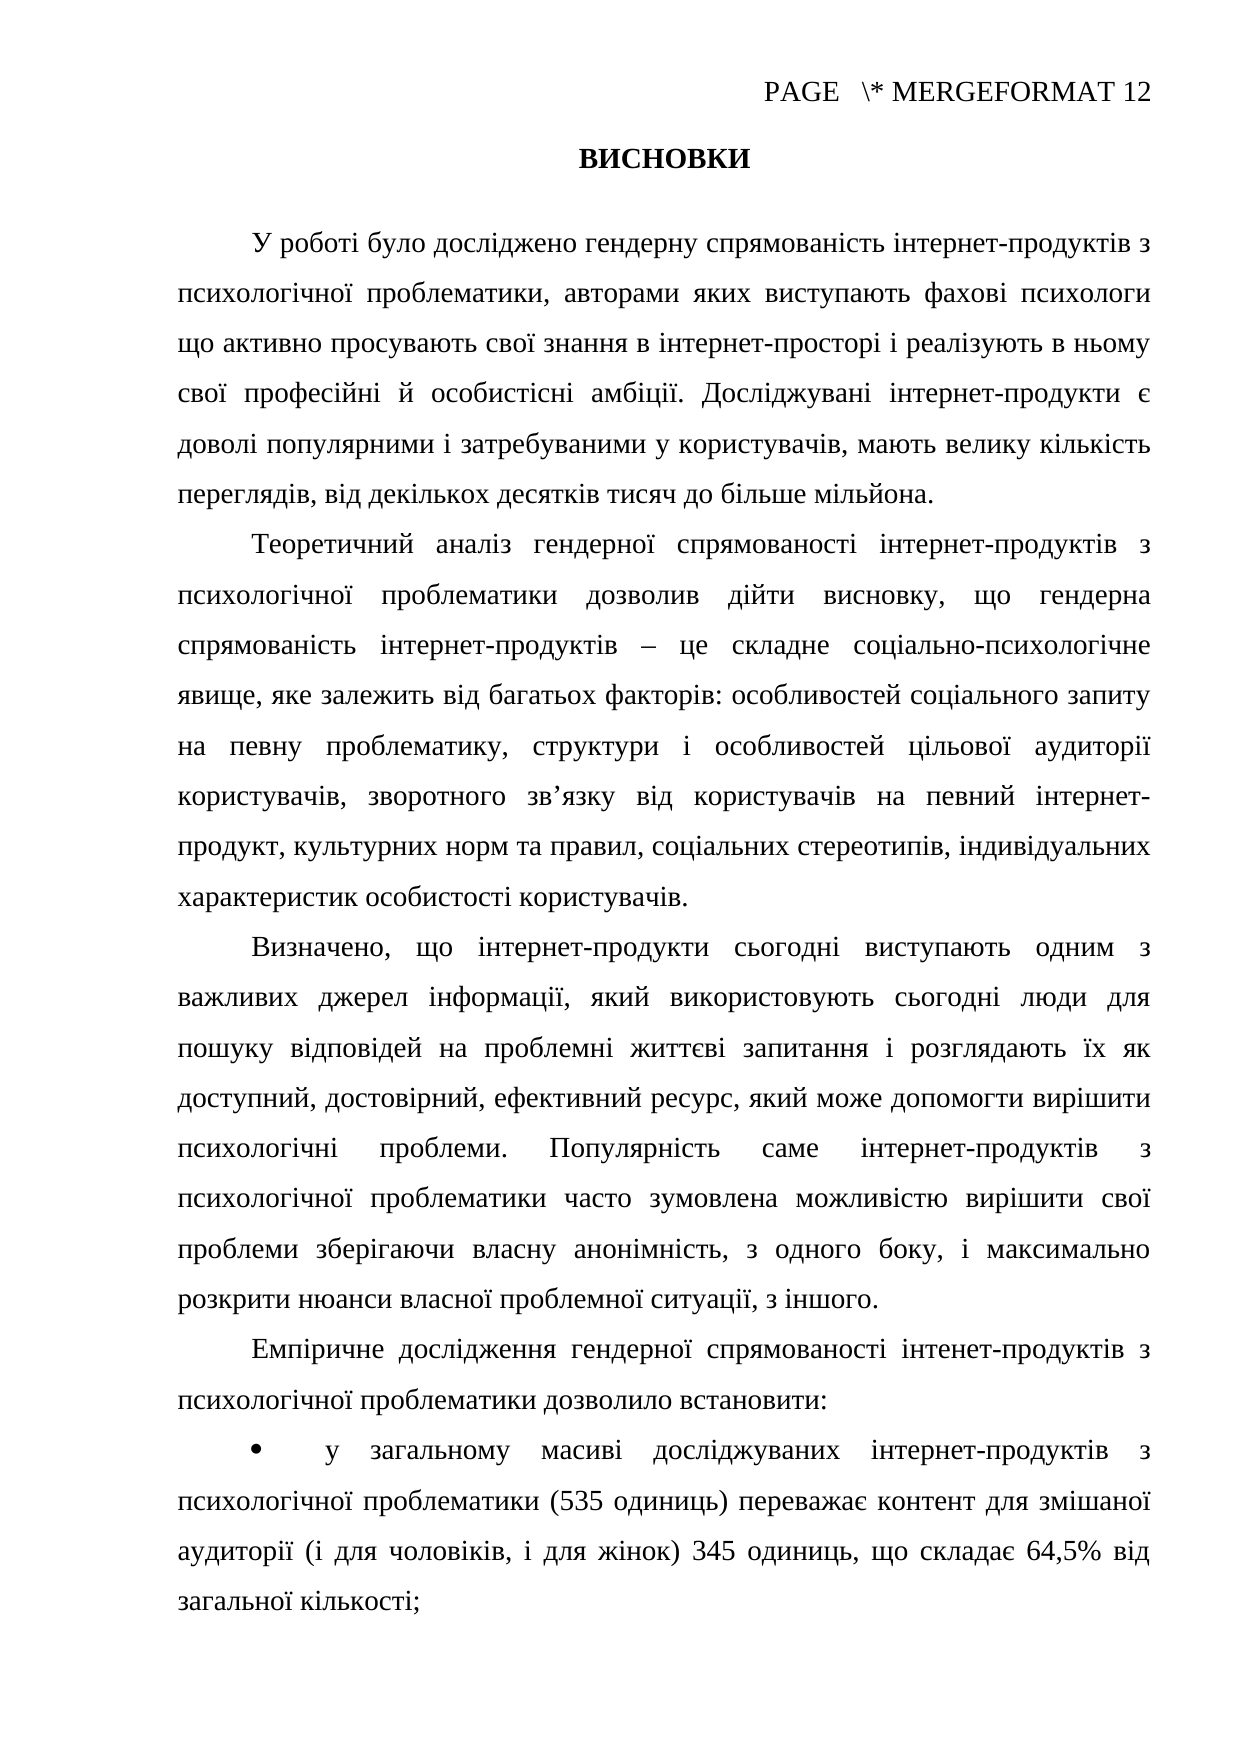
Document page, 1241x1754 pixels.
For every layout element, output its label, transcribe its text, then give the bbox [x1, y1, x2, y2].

text У роботі було досліджено гендерну спрямованість інтернет-продуктів з психологічної проблематики, авторами яких виступають фахові психологи що активно просувають свої знання в інтернет-просторі і реалізують в ньому свої професійні й особистісні амбіції. Досліджувані інтернет-продукти є доволі популярними і затребуваними у користувачів, мають велику кількість переглядів, від декількох десятків тисяч до більше мільйона. [177, 225, 1152, 510]
text Визначено, що інтернет-продукти сьогодні виступають одним з важливих джерел інформації, який використовують сьогодні люди для пошуку відповідей на проблемні життєві запитання і розглядають їх як доступний, достовірний, ефективний ресурс, який може допомогти вирішити психологічні проблеми. Популярність саме інтернет-продуктів з психологічної проблематики часто зумовлена можливістю вирішити свої проблеми зберігаючи власну анонімність, з одного боку, і максимально розкрити нюанси власної проблемної ситуації, з іншого. [177, 929, 1152, 1315]
text ВИСНОВКИ [177, 141, 1152, 174]
text Теоретичний аналіз гендерної спрямованості інтернет-продуктів з психологічної проблематики дозволив дійти висновку, що гендерна спрямованість інтернет-продуктів – це складне соціально-психологічне явище, яке залежить від багатьох факторів: особливостей соціального запиту на певну проблематику, структури і особливостей цільової аудиторії користувачів, зворотного зв’язку від користувачів на певний інтернет-продукт, культурних норм та правил, соціальних стереотипів, індивідуальних характеристик особистості користувачів. [177, 527, 1152, 912]
text Емпіричне дослідження гендерної спрямованості інтенет-продуктів з психологічної проблематики дозволило встановити: [177, 1332, 1152, 1415]
list у загальному масиві досліджуваних інтернет-продуктів з психологічної проблематики (535 одиниць) переважає контент для змішаної аудиторії (і для чоловіків, і для жінок) 345 одиниць, що складає 64,5% від загальної кількості; [177, 1432, 1152, 1617]
